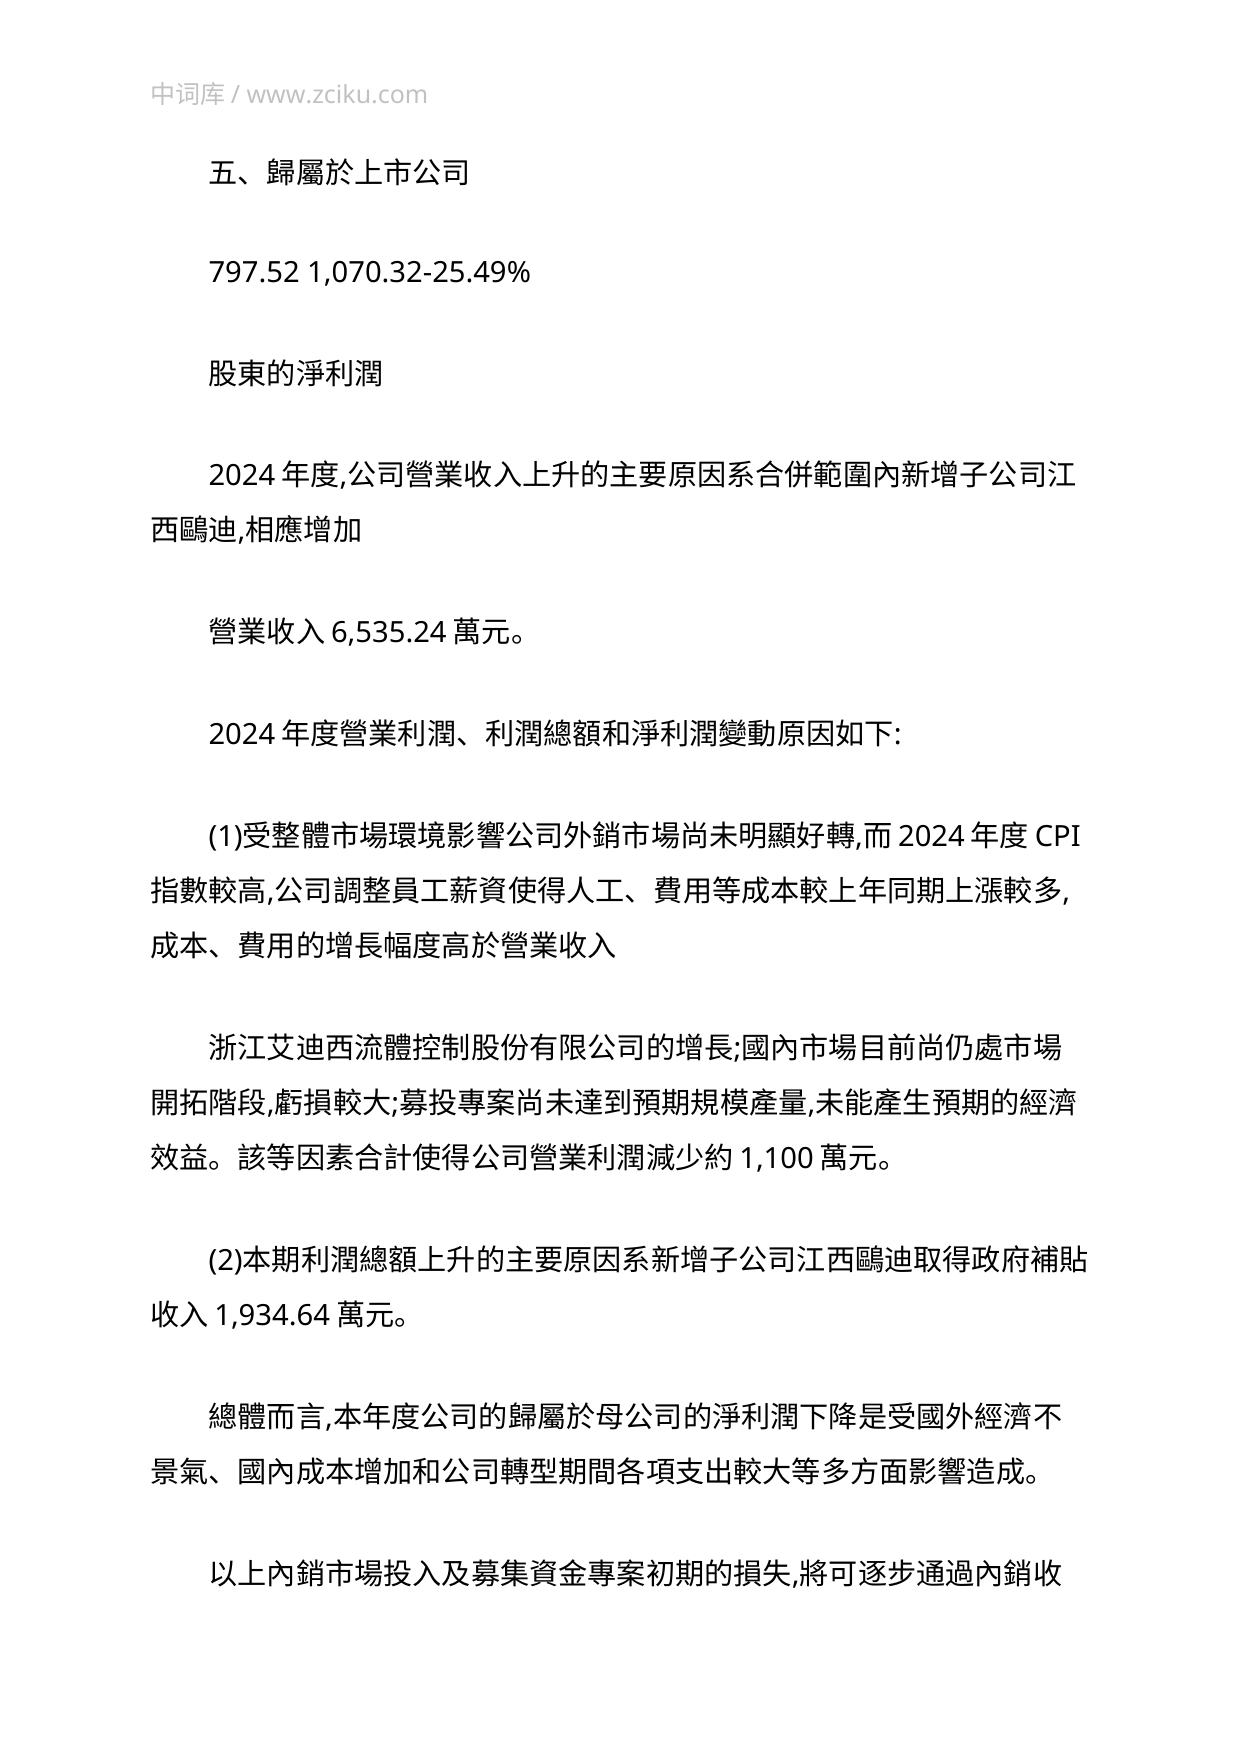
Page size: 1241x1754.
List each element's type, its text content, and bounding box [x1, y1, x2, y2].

text (1)受整體市場環境影響公司外銷市場尚未明顯好轉,而2024年度CPI指數較高,公司調整員工薪資使得人工、費用等成本較上年同期上漲較多,成本、費用的增長幅度高於營業收入 [150, 813, 1090, 965]
text 797.52 1,070.32-25.49% [150, 252, 1090, 291]
text 股東的淨利潤 [150, 350, 1090, 392]
text 2024年度營業利潤、利潤總額和淨利潤變動原因如下: [150, 711, 1090, 753]
text (2)本期利潤總額上升的主要原因系新增子公司江西鷗迪取得政府補貼收入1,934.64萬元。 [150, 1237, 1090, 1334]
text 五、歸屬於上市公司 [150, 150, 1090, 192]
text 總體而言,本年度公司的歸屬於母公司的淨利潤下降是受國外經濟不景氣、國內成本增加和公司轉型期間各項支出較大等多方面影響造成。 [150, 1394, 1090, 1491]
text 浙江艾迪西流體控制股份有限公司的增長;國內市場目前尚仍處市場開拓階段,虧損較大;募投專案尚未達到預期規模產量,未能產生預期的經濟效益。該等因素合計使得公司營業利潤減少約1,100萬元。 [150, 1025, 1090, 1177]
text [150, 1550, 1090, 1593]
text 營業收入6,535.24萬元。 [150, 609, 1090, 651]
text 2024年度,公司營業收入上升的主要原因系合併範圍內新增子公司江西鷗迪,相應增加 [150, 452, 1090, 549]
